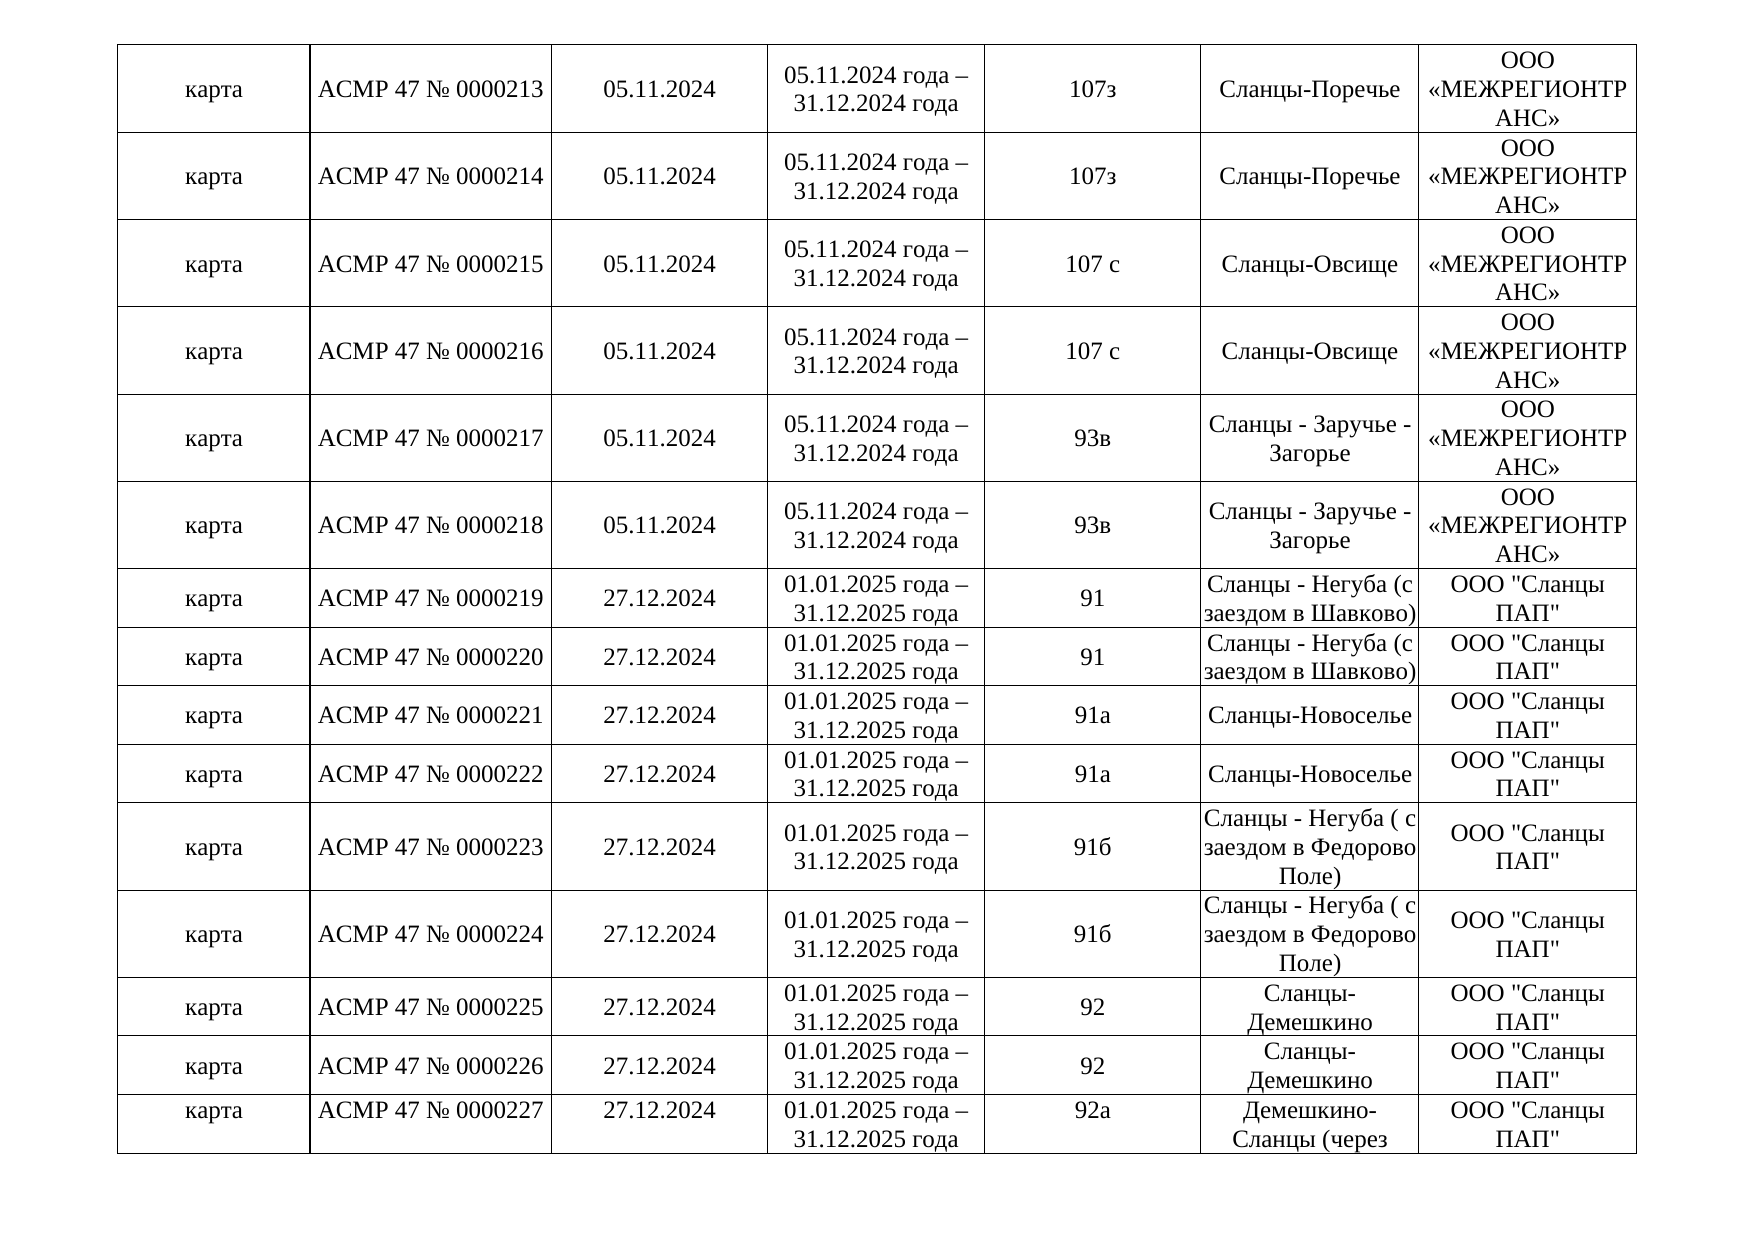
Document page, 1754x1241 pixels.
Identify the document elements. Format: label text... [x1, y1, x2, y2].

table_cell АСМР 47 № 0000224 [311, 891, 551, 977]
table_cell АСМР 47 № 0000225 [311, 978, 551, 1035]
table_cell карта [118, 133, 309, 219]
table_cell карта [118, 482, 309, 568]
table_cell карта [118, 395, 309, 481]
table_cell 01.01.2025 года – 31.12.2025 года [768, 978, 984, 1035]
table_cell ООО «МЕЖРЕГИОНТРАНС» [1419, 307, 1636, 393]
table_cell 01.01.2025 года – 31.12.2025 года [768, 891, 984, 977]
table_cell 05.11.2024 [552, 133, 767, 219]
table_cell Сланцы - Негуба ( с заездом в Федорово Поле) [1201, 803, 1418, 889]
table_cell 27.12.2024 [552, 745, 767, 802]
table_cell АСМР 47 № 0000216 [311, 307, 551, 393]
table_cell 05.11.2024 [552, 45, 767, 132]
table_cell 27.12.2024 [552, 1095, 767, 1152]
table_cell Сланцы-Новоселье [1201, 686, 1418, 744]
table_cell АСМР 47 № 0000215 [311, 220, 551, 306]
table_cell Сланцы-Поречье [1201, 133, 1418, 219]
table_cell АСМР 47 № 0000221 [311, 686, 551, 744]
table_cell 107 с [985, 307, 1200, 393]
table_cell карта [118, 1036, 309, 1094]
table_cell ООО "Сланцы ПАП" [1419, 1036, 1636, 1094]
table_cell карта [118, 628, 309, 685]
table_cell Сланцы-Новоселье [1201, 745, 1418, 802]
table_cell карта [118, 1095, 309, 1152]
table_cell 27.12.2024 [552, 686, 767, 744]
table_cell ООО "Сланцы ПАП" [1419, 978, 1636, 1035]
table_cell 05.11.2024 [552, 482, 767, 568]
table_cell карта [118, 978, 309, 1035]
table_cell ООО "Сланцы ПАП" [1419, 1095, 1636, 1152]
table_cell АСМР 47 № 0000214 [311, 133, 551, 219]
table_cell Сланцы - Негуба (с заездом в Шавково) [1201, 569, 1418, 627]
table_cell ООО "Сланцы ПАП" [1419, 569, 1636, 627]
table_cell 27.12.2024 [552, 803, 767, 889]
table_cell ООО «МЕЖРЕГИОНТРАНС» [1419, 133, 1636, 219]
table_cell АСМР 47 № 0000220 [311, 628, 551, 685]
table_cell 05.11.2024 года – 31.12.2024 года [768, 482, 984, 568]
table_cell Сланцы-Овсище [1201, 220, 1418, 306]
table_cell карта [118, 745, 309, 802]
table_cell Сланцы - Негуба (с заездом в Шавково) [1201, 628, 1418, 685]
table_cell 01.01.2025 года – 31.12.2025 года [768, 569, 984, 627]
table_cell АСМР 47 № 0000217 [311, 395, 551, 481]
table_cell 05.11.2024 года – 31.12.2024 года [768, 220, 984, 306]
table_cell 91а [985, 686, 1200, 744]
table_cell Сланцы-Поречье [1201, 45, 1418, 132]
table_cell карта [118, 45, 309, 132]
table_cell 05.11.2024 года – 31.12.2024 года [768, 395, 984, 481]
table_cell ООО "Сланцы ПАП" [1419, 745, 1636, 802]
table_cell АСМР 47 № 0000227 [311, 1095, 551, 1152]
table_cell 91б [985, 891, 1200, 977]
table_cell карта [118, 569, 309, 627]
table_cell 91б [985, 803, 1200, 889]
table_cell 01.01.2025 года – 31.12.2025 года [768, 1036, 984, 1094]
table_cell АСМР 47 № 0000226 [311, 1036, 551, 1094]
table_cell АСМР 47 № 0000223 [311, 803, 551, 889]
table_cell ООО "Сланцы ПАП" [1419, 686, 1636, 744]
table_cell Сланцы-Демешкино [1201, 1036, 1418, 1094]
table_cell ООО "Сланцы ПАП" [1419, 891, 1636, 977]
table_cell Сланцы - Заручье - Загорье [1201, 482, 1418, 568]
table_cell АСМР 47 № 0000213 [311, 45, 551, 132]
table_cell 107з [985, 133, 1200, 219]
table_cell карта [118, 891, 309, 977]
table_cell 01.01.2025 года – 31.12.2025 года [768, 686, 984, 744]
table_cell 05.11.2024 [552, 395, 767, 481]
table_cell 05.11.2024 [552, 307, 767, 393]
table_cell 107з [985, 45, 1200, 132]
table_cell 27.12.2024 [552, 891, 767, 977]
table_cell 01.01.2025 года – 31.12.2025 года [768, 803, 984, 889]
table_cell Сланцы-Демешкино [1201, 978, 1418, 1035]
table_cell 93в [985, 395, 1200, 481]
table_cell 92а [985, 1095, 1200, 1152]
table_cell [768, 45, 984, 132]
table_cell карта [118, 307, 309, 393]
table_cell 27.12.2024 [552, 628, 767, 685]
table_cell Сланцы - Заручье - Загорье [1201, 395, 1418, 481]
table_cell 27.12.2024 [552, 1036, 767, 1094]
table_cell карта [118, 803, 309, 889]
table_cell 01.01.2025 года – 31.12.2025 года [768, 745, 984, 802]
table_cell ООО "Сланцы ПАП" [1419, 628, 1636, 685]
table_cell ООО «МЕЖРЕГИОНТРАНС» [1419, 395, 1636, 481]
table_cell 92 [985, 1036, 1200, 1094]
table_cell 01.01.2025 года – 31.12.2025 года [768, 628, 984, 685]
table_cell АСМР 47 № 0000219 [311, 569, 551, 627]
table_cell АСМР 47 № 0000222 [311, 745, 551, 802]
table_cell ООО «МЕЖРЕГИОНТРАНС» [1419, 482, 1636, 568]
table_cell 91 [985, 569, 1200, 627]
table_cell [1419, 45, 1636, 132]
table_cell 05.11.2024 года – 31.12.2024 года [768, 133, 984, 219]
table_cell карта [118, 220, 309, 306]
table_cell 91 [985, 628, 1200, 685]
table_cell АСМР 47 № 0000218 [311, 482, 551, 568]
table_cell Сланцы - Негуба ( с заездом в Федорово Поле) [1201, 891, 1418, 977]
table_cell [1201, 1095, 1418, 1152]
table_cell 05.11.2024 года – 31.12.2024 года [768, 307, 984, 393]
table_cell 05.11.2024 [552, 220, 767, 306]
table_cell 107 с [985, 220, 1200, 306]
table_cell 27.12.2024 [552, 569, 767, 627]
table_cell ООО "Сланцы ПАП" [1419, 803, 1636, 889]
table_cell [768, 1095, 984, 1152]
table_cell Сланцы-Овсище [1201, 307, 1418, 393]
table_cell ООО «МЕЖРЕГИОНТРАНС» [1419, 220, 1636, 306]
table_cell 91а [985, 745, 1200, 802]
table_cell 27.12.2024 [552, 978, 767, 1035]
table_cell 93в [985, 482, 1200, 568]
table_cell карта [118, 686, 309, 744]
table_cell 92 [985, 978, 1200, 1035]
